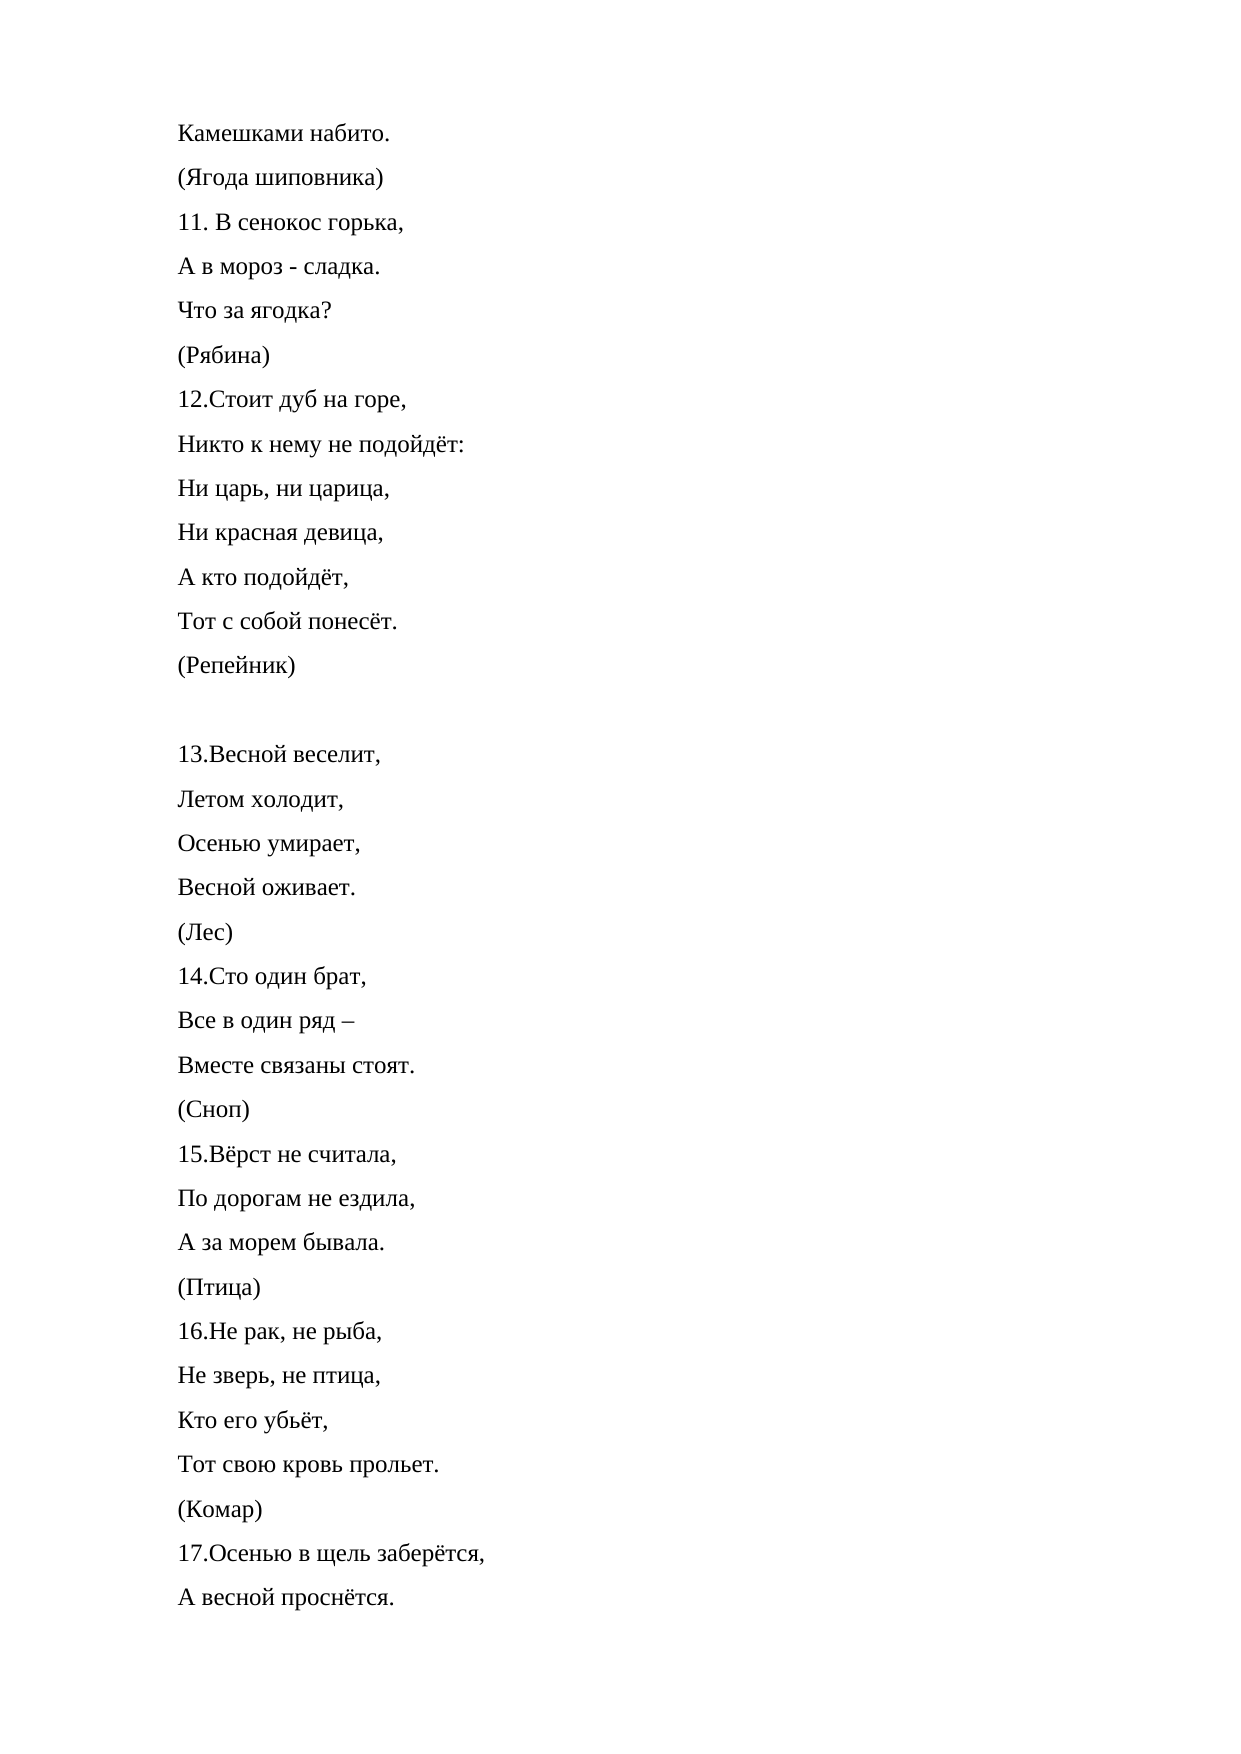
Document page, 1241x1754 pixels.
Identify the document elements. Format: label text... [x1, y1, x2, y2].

text Весной оживает. [177, 872, 1152, 901]
text Камешками набито. [177, 118, 1152, 147]
text (Сноп) [177, 1094, 1152, 1123]
text А в мороз - сладка. [177, 251, 1152, 280]
text Никто к нему не подойдёт: [177, 429, 1152, 457]
text (Рябина) [177, 340, 1152, 369]
text А кто подойдёт, [177, 562, 1152, 591]
text (Птица) [177, 1272, 1152, 1301]
text (Лес) [177, 917, 1152, 946]
text (Ягода шиповника) [177, 162, 1152, 191]
text 13.Весной веселит, [177, 739, 1152, 768]
text Не зверь, не птица, [177, 1361, 1152, 1389]
text 16.Не рак, не рыба, [177, 1316, 1152, 1345]
text 11. В сенокос горька, [177, 207, 1152, 236]
text Ни царь, ни царица, [177, 473, 1152, 502]
text Тот с собой понесёт. [177, 606, 1152, 635]
text Летом холодит, [177, 784, 1152, 812]
text Тот свою кровь прольет. [177, 1449, 1152, 1478]
text Ни красная девица, [177, 517, 1152, 546]
text (Репейник) [177, 651, 1152, 679]
text 12.Стоит дуб на горе, [177, 384, 1152, 413]
text 14.Сто один брат, [177, 961, 1152, 990]
text А за морем бывала. [177, 1227, 1152, 1256]
text 15.Вёрст не считала, [177, 1139, 1152, 1167]
text 17.Осенью в щель заберётся, [177, 1538, 1152, 1567]
text (Комар) [177, 1494, 1152, 1522]
text Все в один ряд – [177, 1006, 1152, 1034]
text По дорогам не ездила, [177, 1183, 1152, 1212]
text Осенью умирает, [177, 828, 1152, 857]
text Вместе связаны стоят. [177, 1050, 1152, 1079]
text А весной проснётся. [177, 1582, 1152, 1611]
text Кто его убьёт, [177, 1405, 1152, 1434]
text Что за ягодка? [177, 296, 1152, 324]
